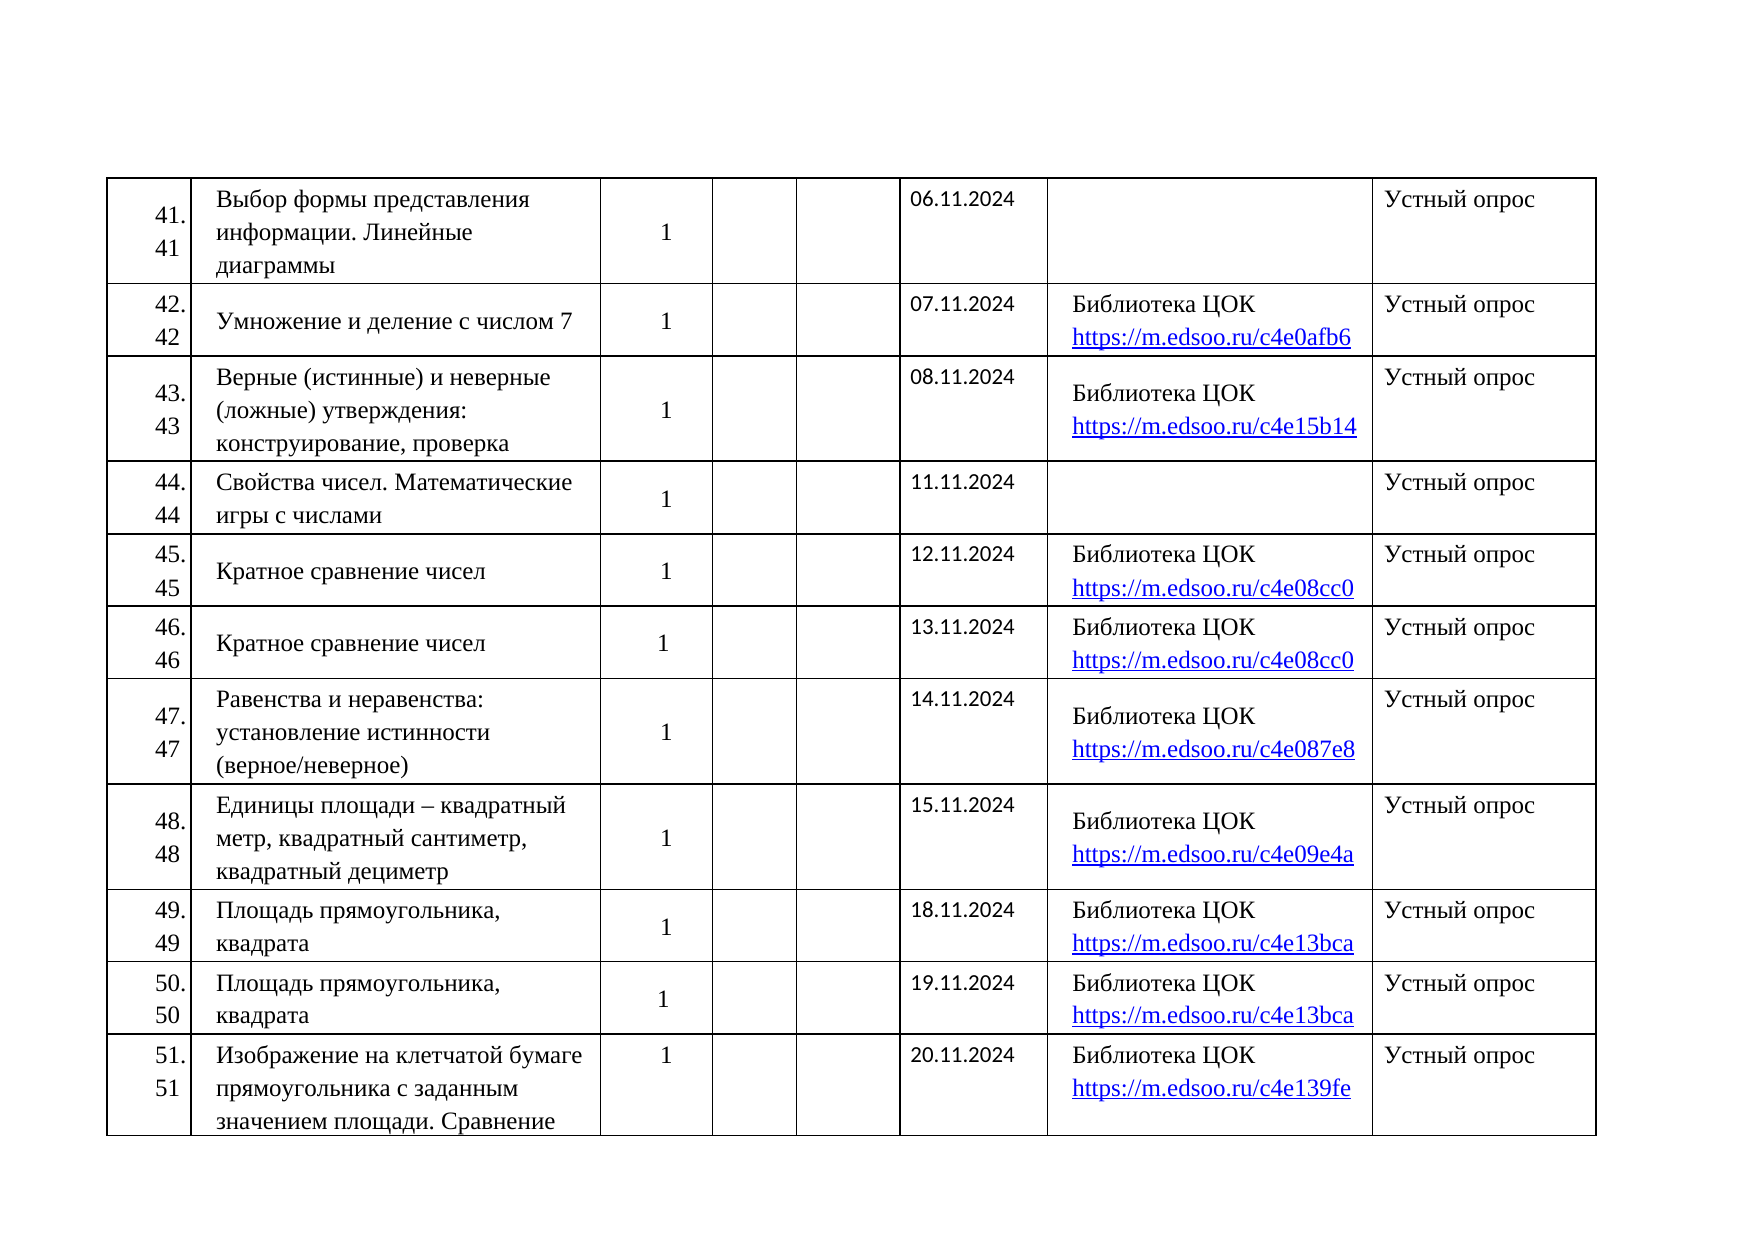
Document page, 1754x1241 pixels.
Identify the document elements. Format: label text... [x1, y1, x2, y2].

table_cell [713, 679, 796, 783]
table_cell [713, 1035, 796, 1135]
table_cell [713, 535, 796, 605]
table_cell 45 [108, 535, 190, 605]
table_cell Устный опрос [1373, 607, 1595, 678]
table_cell 46 [108, 607, 190, 678]
table_cell [713, 890, 796, 961]
table_cell [713, 284, 796, 355]
table_cell 1 [601, 1035, 712, 1135]
table_cell 1 [601, 357, 712, 460]
table_cell [797, 284, 899, 355]
table_cell 50 [108, 962, 190, 1033]
table_cell 13.11.2024 [901, 607, 1047, 678]
table_cell Библиотека ЦОК https://m.edsoo.ru/c4e13bca [1048, 962, 1372, 1033]
table_cell Устный опрос [1373, 357, 1595, 460]
table_cell 47 [108, 679, 190, 783]
table_cell Устный опрос [1373, 535, 1595, 605]
table_cell 11.11.2024 [901, 462, 1047, 533]
table_cell [713, 962, 796, 1033]
table_cell Выбор формы представления информации. Линейные диаграммы [192, 179, 600, 283]
table_cell Библиотека ЦОК https://m.edsoo.ru/c4e087e8 [1048, 679, 1372, 783]
table_cell [797, 890, 899, 961]
table_cell 06.11.2024 [901, 179, 1047, 283]
table_cell Устный опрос [1373, 1035, 1595, 1135]
table_cell Библиотека ЦОК https://m.edsoo.ru/c4e15b14 [1048, 357, 1372, 460]
table_cell Библиотека ЦОК https://m.edsoo.ru/c4e0afb6 [1048, 284, 1372, 355]
table_cell 15.11.2024 [901, 785, 1047, 888]
table_cell [713, 179, 796, 283]
table_cell 1 [601, 284, 712, 355]
table_cell 1 [601, 535, 712, 605]
table_cell Площадь прямоугольника, квадрата [192, 962, 600, 1033]
table_cell 1 [601, 679, 712, 783]
table_cell Библиотека ЦОК https://m.edsoo.ru/c4e08cc0 [1048, 535, 1372, 605]
table_cell Единицы площади – квадратный метр, квадратный сантиметр, квадратный дециметр [192, 785, 600, 888]
table_cell Устный опрос [1373, 679, 1595, 783]
table_cell 12.11.2024 [901, 535, 1047, 605]
table_cell Библиотека ЦОК https://m.edsoo.ru/c4e08cc0 [1048, 607, 1372, 678]
table_cell Устный опрос [1373, 785, 1595, 888]
table_cell [713, 607, 796, 678]
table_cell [192, 1035, 600, 1135]
table_cell 41 [108, 179, 190, 283]
table_cell [797, 679, 899, 783]
table_cell 08.11.2024 [901, 357, 1047, 460]
table_cell 1 [601, 179, 712, 283]
table_cell 42 [108, 284, 190, 355]
table_cell 20.11.2024 [901, 1035, 1047, 1135]
table_cell Библиотека ЦОК https://m.edsoo.ru/c4e09e4a [1048, 785, 1372, 888]
table_cell 49 [108, 890, 190, 961]
table_cell Верные (истинные) и неверные (ложные) утверждения: конструирование, проверка [192, 357, 600, 460]
table_cell Устный опрос [1373, 462, 1595, 533]
table_cell [797, 607, 899, 678]
table_cell Кратное сравнение чисел [192, 535, 600, 605]
table_cell Площадь прямоугольника, квадрата [192, 890, 600, 961]
table_cell 48 [108, 785, 190, 888]
table_cell 1 [601, 962, 712, 1033]
table_cell 43 [108, 357, 190, 460]
table_cell [797, 785, 899, 888]
table_cell [797, 535, 899, 605]
table_cell [797, 357, 899, 460]
table_cell 07.11.2024 [901, 284, 1047, 355]
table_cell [1048, 1035, 1372, 1135]
table_cell 14.11.2024 [901, 679, 1047, 783]
table_cell 19.11.2024 [901, 962, 1047, 1033]
table_cell [713, 785, 796, 888]
table_cell 18.11.2024 [901, 890, 1047, 961]
table_cell 1 [601, 462, 712, 533]
table_cell [713, 462, 796, 533]
table_cell 1 [601, 890, 712, 961]
table_cell [1048, 462, 1372, 533]
table_cell 51 [108, 1035, 190, 1135]
table_cell 44 [108, 462, 190, 533]
table_cell 1 [601, 785, 712, 888]
table_cell [797, 1035, 899, 1135]
table_cell Устный опрос [1373, 962, 1595, 1033]
table_cell Свойства чисел. Математические игры с числами [192, 462, 600, 533]
table_cell [797, 179, 899, 283]
table_cell 1 [601, 607, 712, 678]
table_cell Кратное сравнение чисел [192, 607, 600, 678]
table_cell [713, 357, 796, 460]
table_cell Устный опрос [1373, 284, 1595, 355]
table_cell [1048, 179, 1372, 283]
table_cell Равенства и неравенства: установление истинности (верное/неверное) [192, 679, 600, 783]
table_cell [797, 462, 899, 533]
table_cell [797, 962, 899, 1033]
table_cell Устный опрос [1373, 890, 1595, 961]
table_cell Библиотека ЦОК https://m.edsoo.ru/c4e13bca [1048, 890, 1372, 961]
table_cell Умножение и деление с числом 7 [192, 284, 600, 355]
table_cell Устный опрос [1373, 179, 1595, 283]
